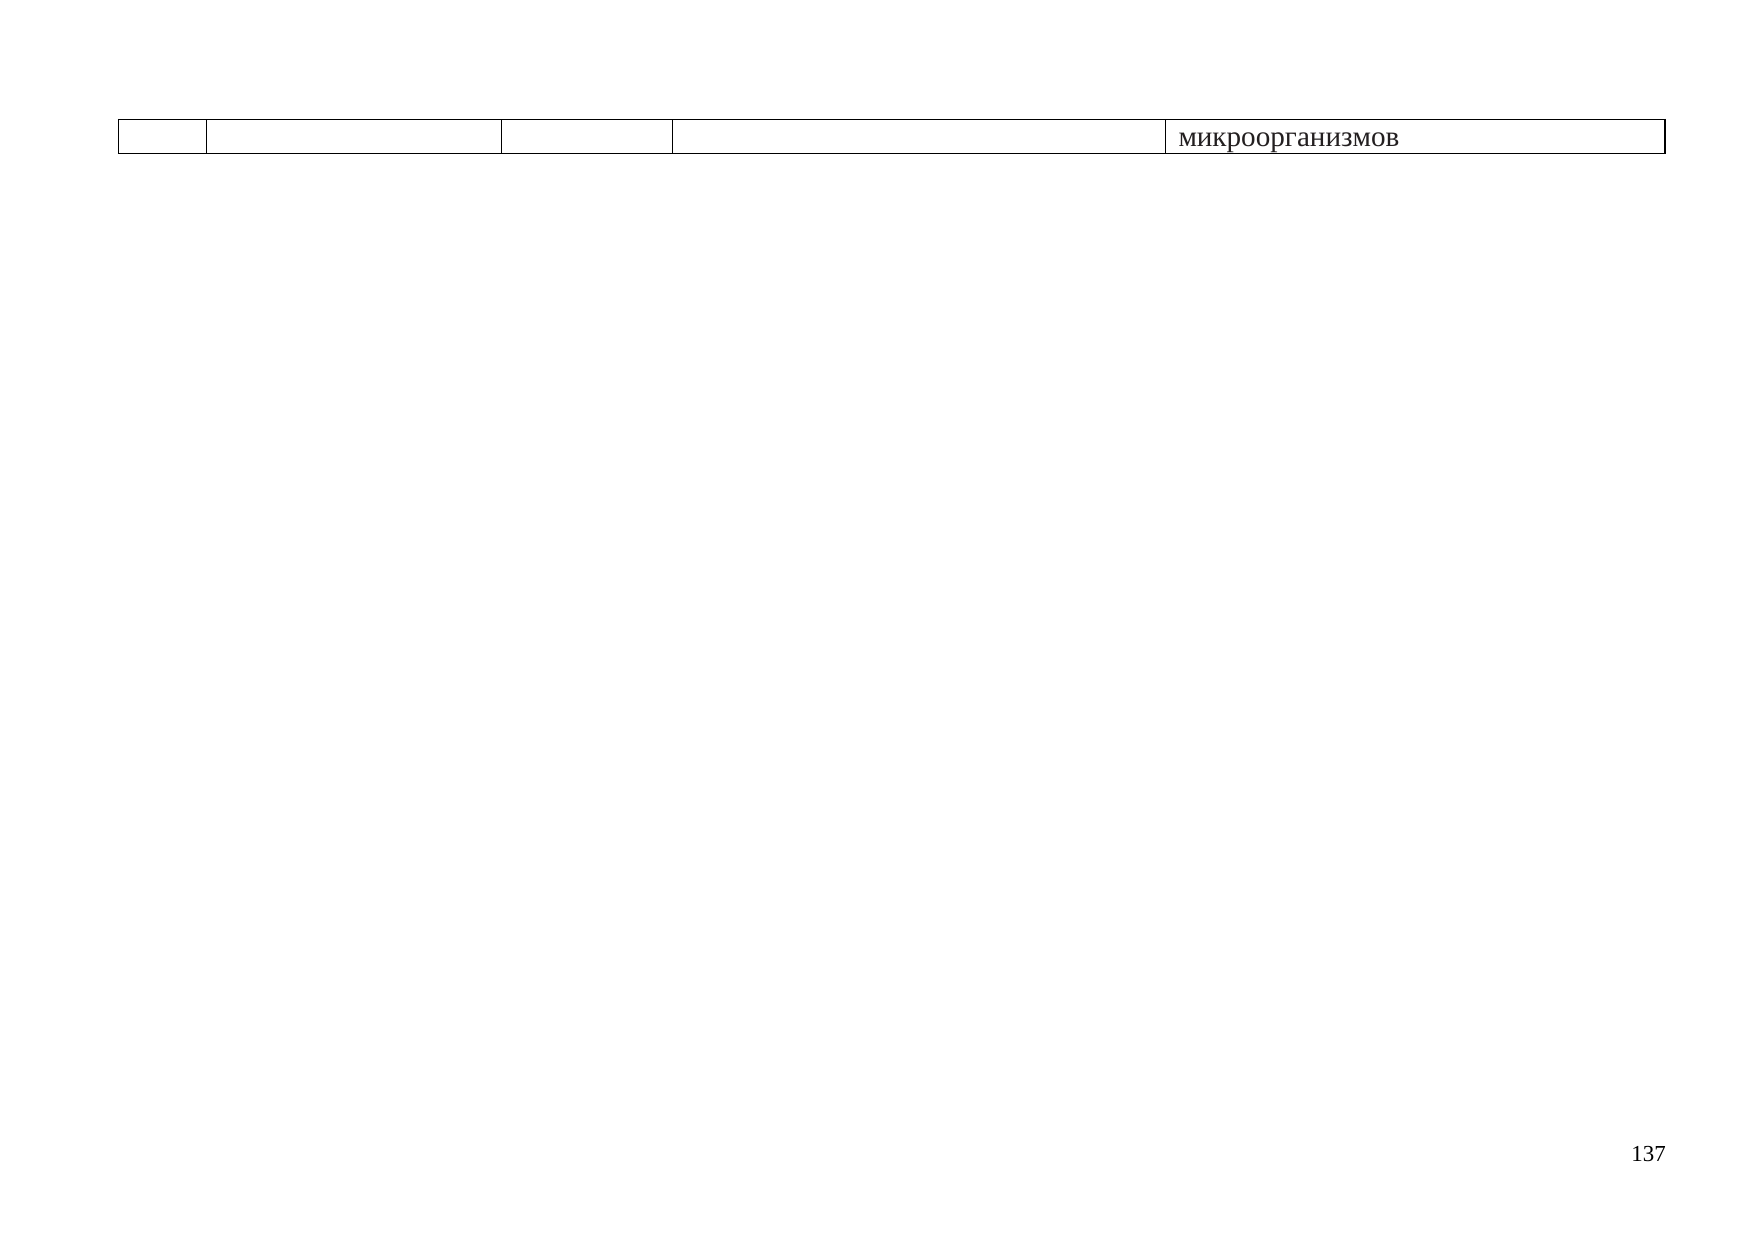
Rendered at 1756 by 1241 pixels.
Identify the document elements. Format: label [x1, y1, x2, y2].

table_header [1166, 120, 1664, 153]
table_header [673, 120, 1165, 153]
table_header [502, 120, 672, 153]
table_header [119, 120, 206, 153]
table_header [207, 120, 501, 153]
